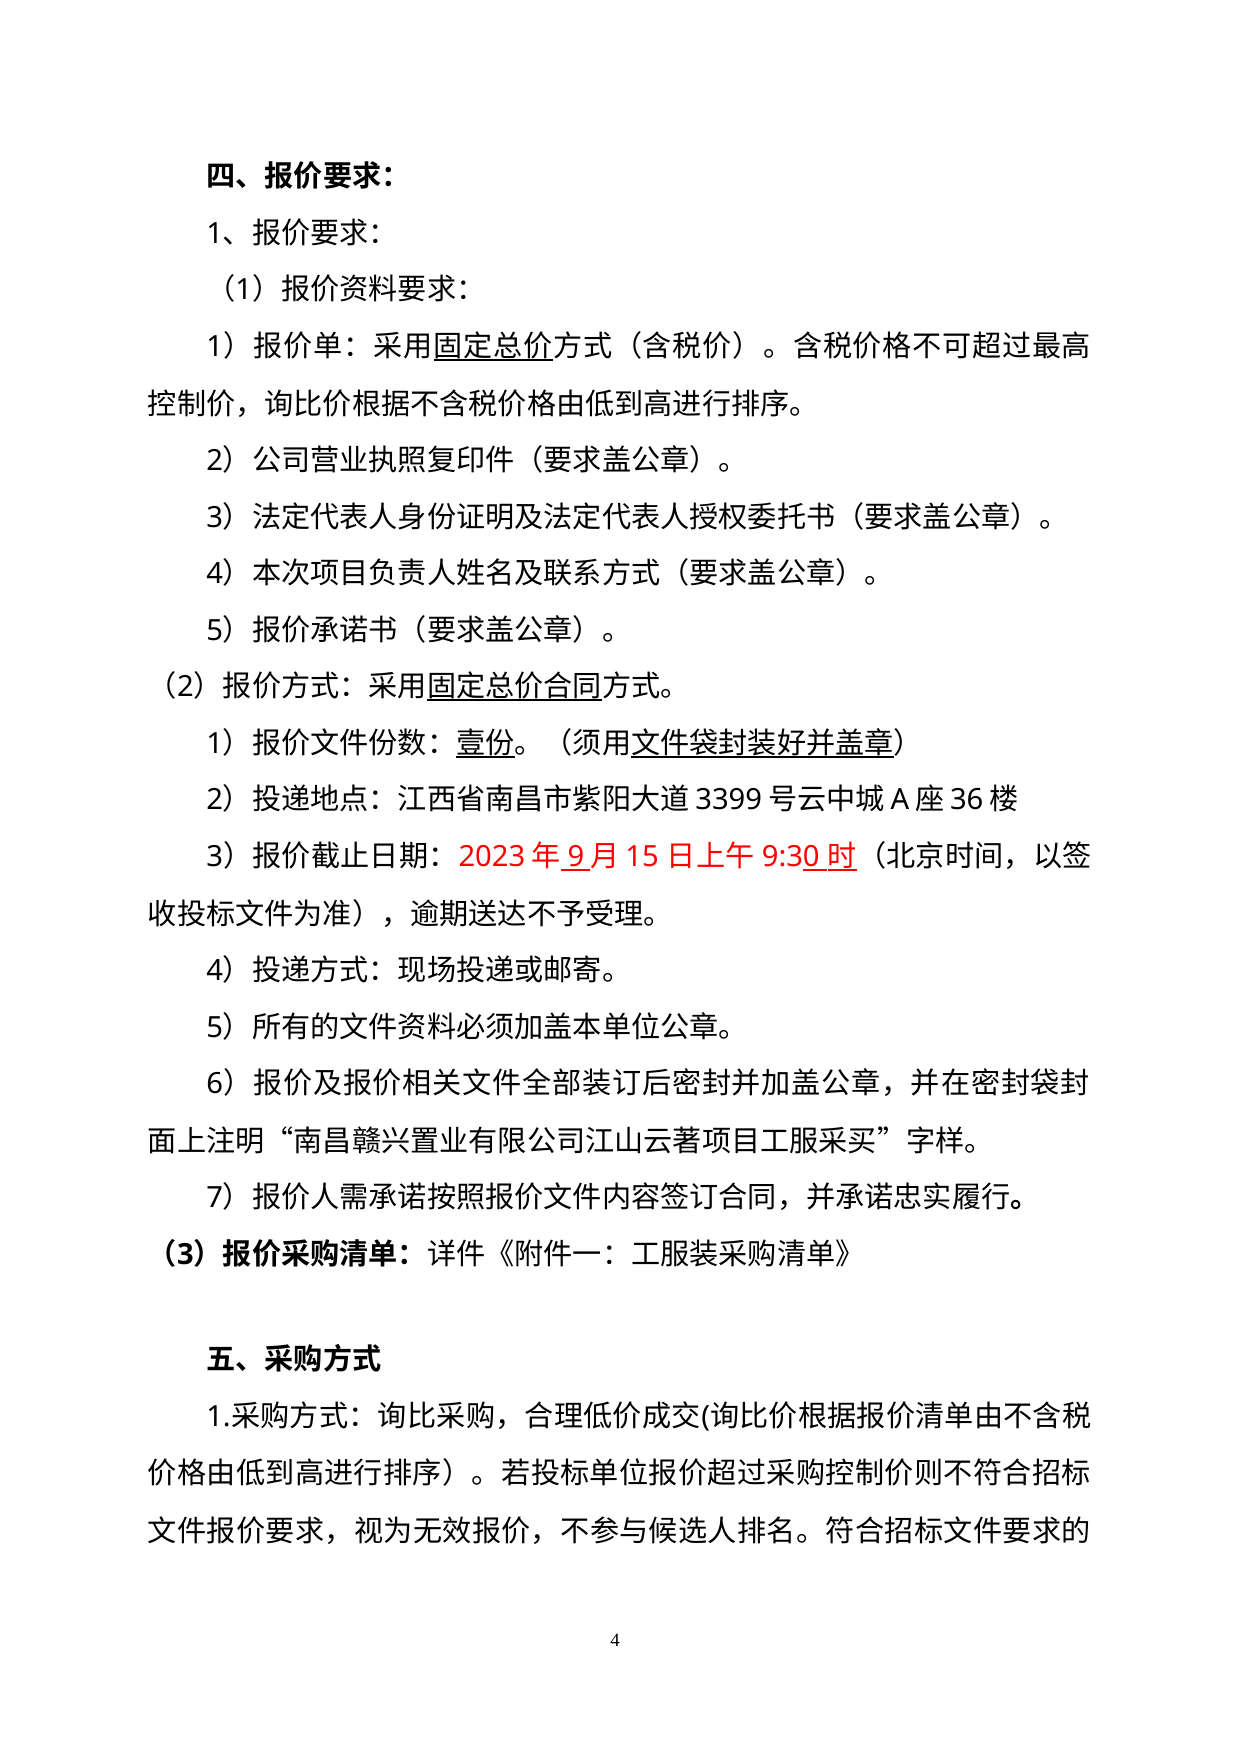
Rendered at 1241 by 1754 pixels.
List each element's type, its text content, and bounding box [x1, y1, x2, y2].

text 7）报价人需承诺按照报价文件内容签订合同，并承诺忠实履行。 [148, 1170, 1092, 1220]
text 6）报价及报价相关文件全部装订后密封并加盖公章，并在密封袋封面上注明“南昌赣兴置业有限公司江山云著项目工服采买”字样。 [148, 1056, 1092, 1164]
text 3）法定代表人身份证明及法定代表人授权委托书（要求盖公章）。 [148, 489, 1092, 539]
text （3）报价采购清单：详件《附件一：工服装采购清单》 [148, 1227, 1092, 1277]
text 5）报价承诺书（要求盖公章）。 [148, 602, 1092, 653]
text 3）报价截止日期：2023年 9月15 日上午 9:30 时（北京时间，以签收投标文件为准），逾期送达不予受理。 [148, 829, 1092, 937]
text 1、报价要求： [148, 205, 1092, 256]
text 1）报价文件份数：壹份。（须用文件袋封装好并盖章） [148, 716, 1092, 766]
text 2）投递地点：江西省南昌市紫阳大道3399号云中城A座36楼 [148, 772, 1123, 822]
text 四、报价要求： [148, 149, 1092, 199]
text 4）本次项目负责人姓名及联系方式（要求盖公章）。 [148, 546, 1092, 596]
text （1）报价资料要求： [148, 262, 1092, 312]
text 4）投递方式：现场投递或邮寄。 [148, 943, 1092, 993]
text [148, 1388, 1092, 1554]
text 1）报价单：采用固定总价方式（含税价）。含税价格不可超过最高控制价，询比价根据不含税价格由低到高进行排序。 [148, 318, 1092, 426]
text 2）公司营业执照复印件（要求盖公章）。 [148, 433, 1092, 483]
text 5）所有的文件资料必须加盖本单位公章。 [148, 999, 1092, 1049]
text （2）报价方式：采用固定总价合同方式。 [148, 659, 1092, 709]
text 五、采购方式 [148, 1332, 1092, 1382]
